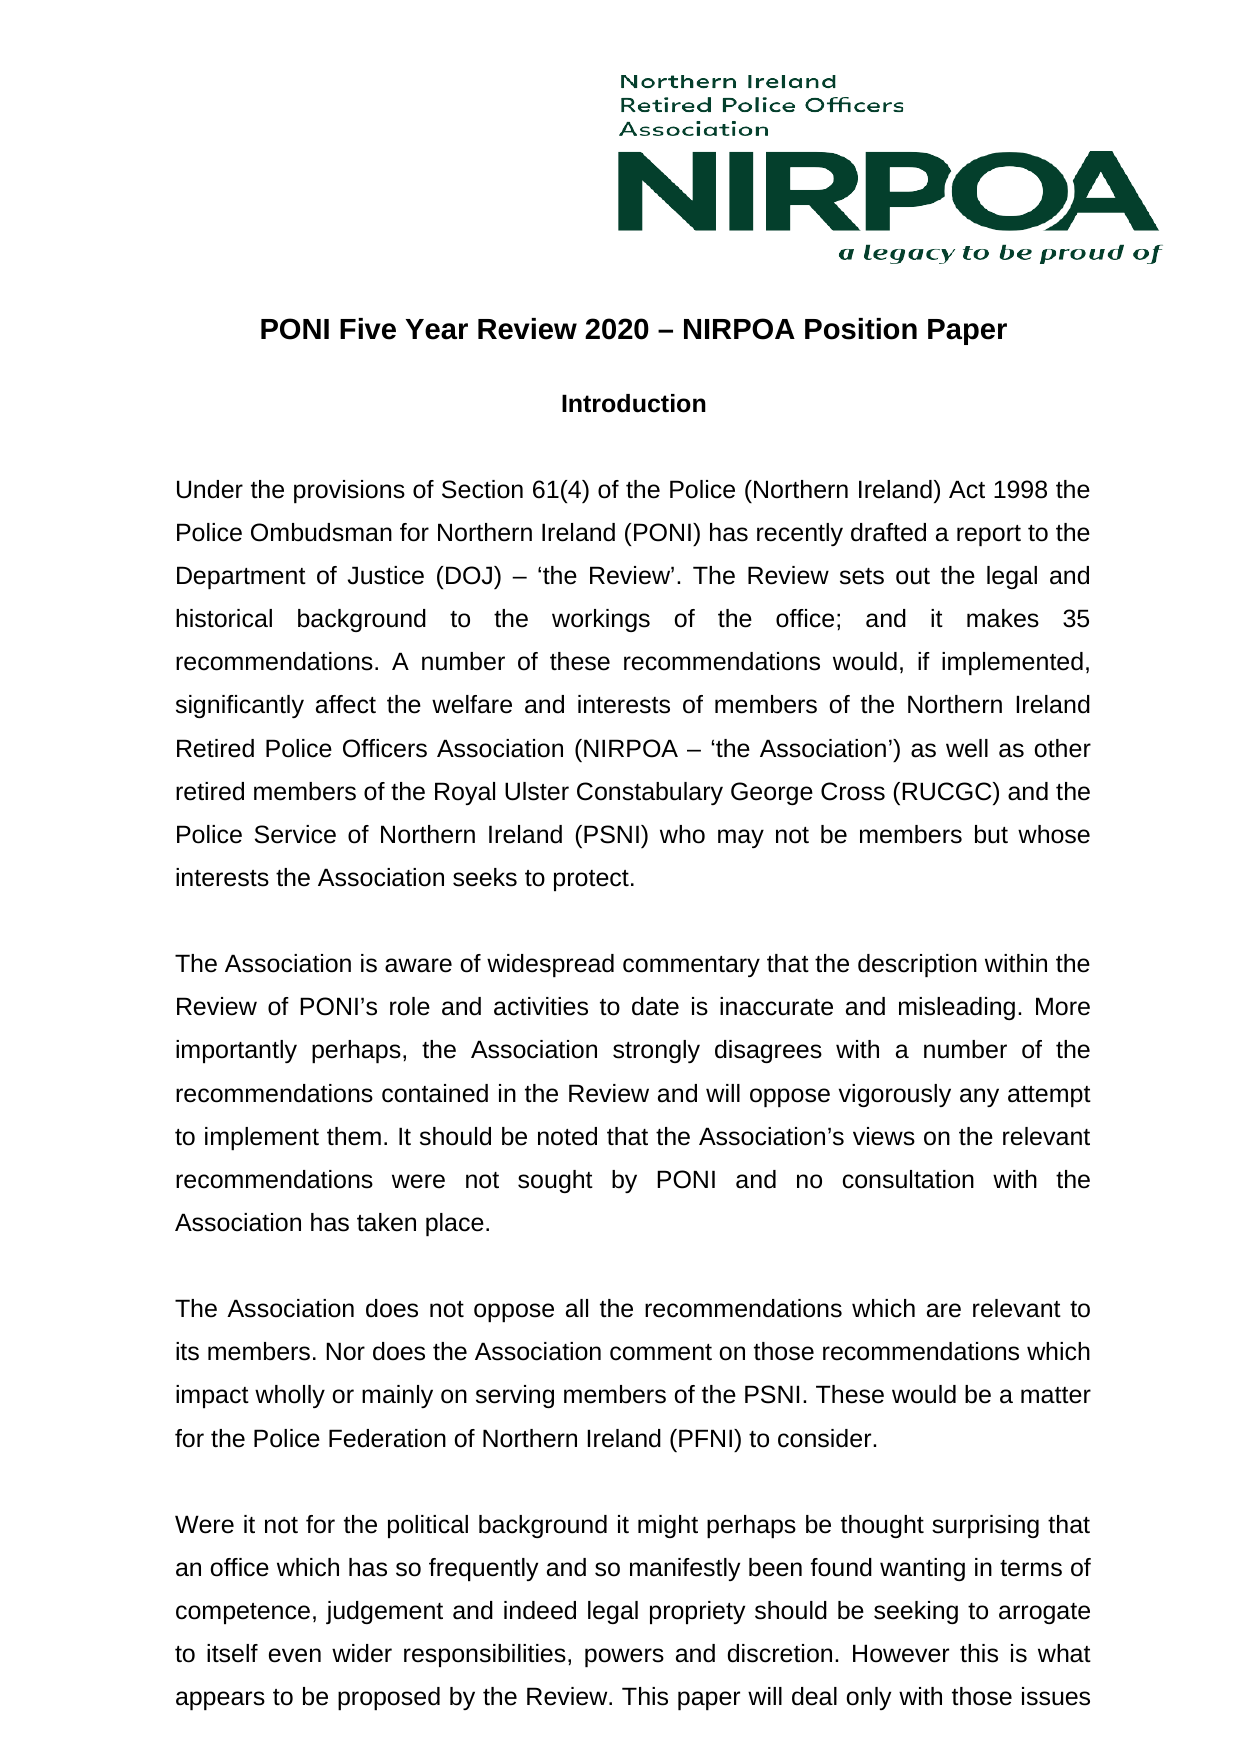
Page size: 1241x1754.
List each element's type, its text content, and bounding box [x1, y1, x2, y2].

text Introduction [175, 389, 1092, 417]
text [175, 1510, 1092, 1711]
picture [619, 75, 904, 136]
text The Association does not oppose all the recommendations which are relevant to its members. Nor does the Association comment on those recommendations which impact wholly or mainly on serving members of the PSNI. These would be a matter for the Police Federation of Northern Ireland (PFNI) to consider. [175, 1294, 1092, 1452]
text The Association is aware of widespread commentary that the description within the Review of PONI’s role and activities to date is inaccurate and misleading. More importantly perhaps, the Association strongly disagrees with a number of the recommendations contained in the Review and will oppose vigorously any attempt to implement them. It should be noted that the Association’s views on the relevant recommendations were not sought by PONI and no consultation with the Association has taken place. [175, 949, 1092, 1237]
picture [618, 145, 1164, 264]
text Under the provisions of Section 61(4) of the Police (Northern Ireland) Act 1998 the Police Ombudsman for Northern Ireland (PONI) has recently drafted a report to the Department of Justice (DOJ) – ‘the Review’. The Review sets out the legal and historical background to the workings of the office; and it makes 35 recommendations. A number of these recommendations would, if implemented, significantly affect the welfare and interests of members of the Northern Ireland Retired Police Officers Association (NIRPOA – ‘the Association’) as well as other retired members of the Royal Ulster Constabulary George Cross (RUCGC) and the Police Service of Northern Ireland (PSNI) who may not be members but whose interests the Association seeks to protect. [175, 475, 1092, 892]
text PONI Five Year Review 2020 – NIRPOA Position Paper [175, 312, 1092, 346]
